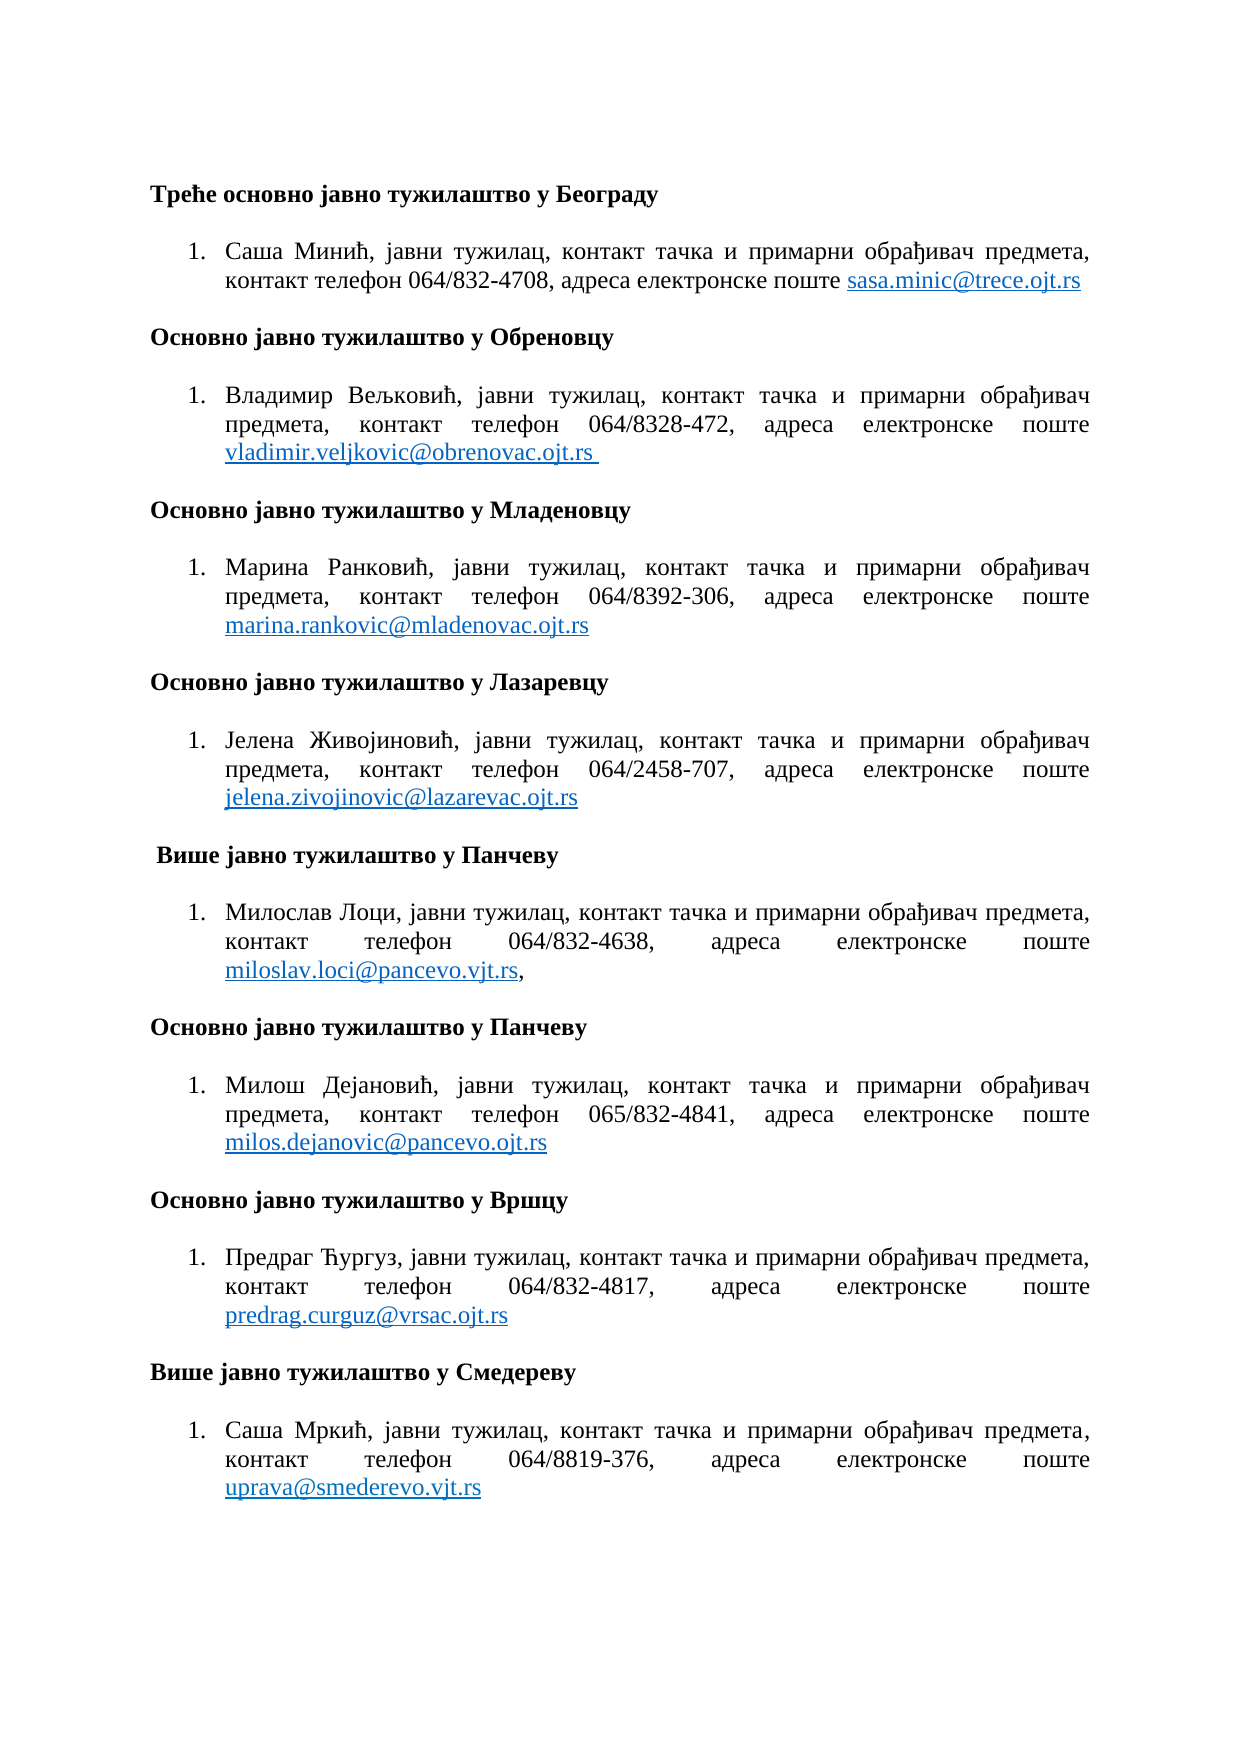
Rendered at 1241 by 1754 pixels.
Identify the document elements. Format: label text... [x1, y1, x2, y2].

list Марина Ранковић, јавни тужилац, контакт тачка и примарни обрађивач предмета, контакт телефон 064/8392-306, адреса електронске поште marina.rankovic@mladenovac.ojt.rs [187, 552, 1090, 639]
text Треће основно јавно тужилаштво у Београду [150, 179, 1090, 207]
list Саша Минић, јавни тужилац, контакт тачка и примарни обрађивач предмета, контакт телефон 064/832-4708, адреса електронске поште sasa.minic@trece.ojt.rs [187, 236, 1090, 294]
list Милослав Лоци, јавни тужилац, контакт тачка и примарни обрађивач предмета, контакт телефон 064/832-4638, адреса електронске поште miloslav.loci@pancevo.vjt.rs, [187, 897, 1090, 984]
text Основно јавно тужилаштво у Вршцу [150, 1185, 1090, 1214]
text Више јавно тужилаштво у Панчеву [150, 840, 1090, 869]
list Јелeна Живојиновић, јавни тужилац, контакт тачка и примарни обрађивач предмета, контакт телефон 064/2458-707, адреса електронске поште jelena.zivojinovic@lazarevac.ojt.rs [187, 725, 1090, 811]
text Више јавно тужилаштво у Смедереву [150, 1357, 1090, 1386]
list Милош Дејановић, јавни тужилац, контакт тачка и примарни обрађивач предмета, контакт телефон 065/832-4841, адреса електронске поште milos.dejanovic@pancevo.ojt.rs [187, 1070, 1090, 1156]
text Основно јавно тужилаштво у Панчеву [150, 1012, 1090, 1041]
text Основно јавно тужилаштво у Лазаревцу [150, 667, 1090, 696]
text Основно јавно тужилаштво у Обреновцу [150, 322, 1090, 351]
list Владимир Вељковић, јавни тужилац, контакт тачка и примарни обрађивач предмета, контакт телефон 064/8328-472, адреса електронске поште vladimir.veljkovic@obrenovac.ojt.rs [187, 380, 1090, 466]
text Основно јавно тужилаштво у Младеновцу [150, 495, 1090, 524]
list Саша Мркић, јавни тужилац, контакт тачка и примарни обрађивач предмета, контакт телефон 064/8819-376, адреса електронске поште uprava@smederevo.vjt.rs [187, 1415, 1090, 1501]
list Предраг Ћургуз, јавни тужилац, контакт тачка и примарни обрађивач предмета, контакт телефон 064/832-4817, адреса електронске поште predrag.curguz@vrsac.ojt.rs [187, 1242, 1090, 1329]
